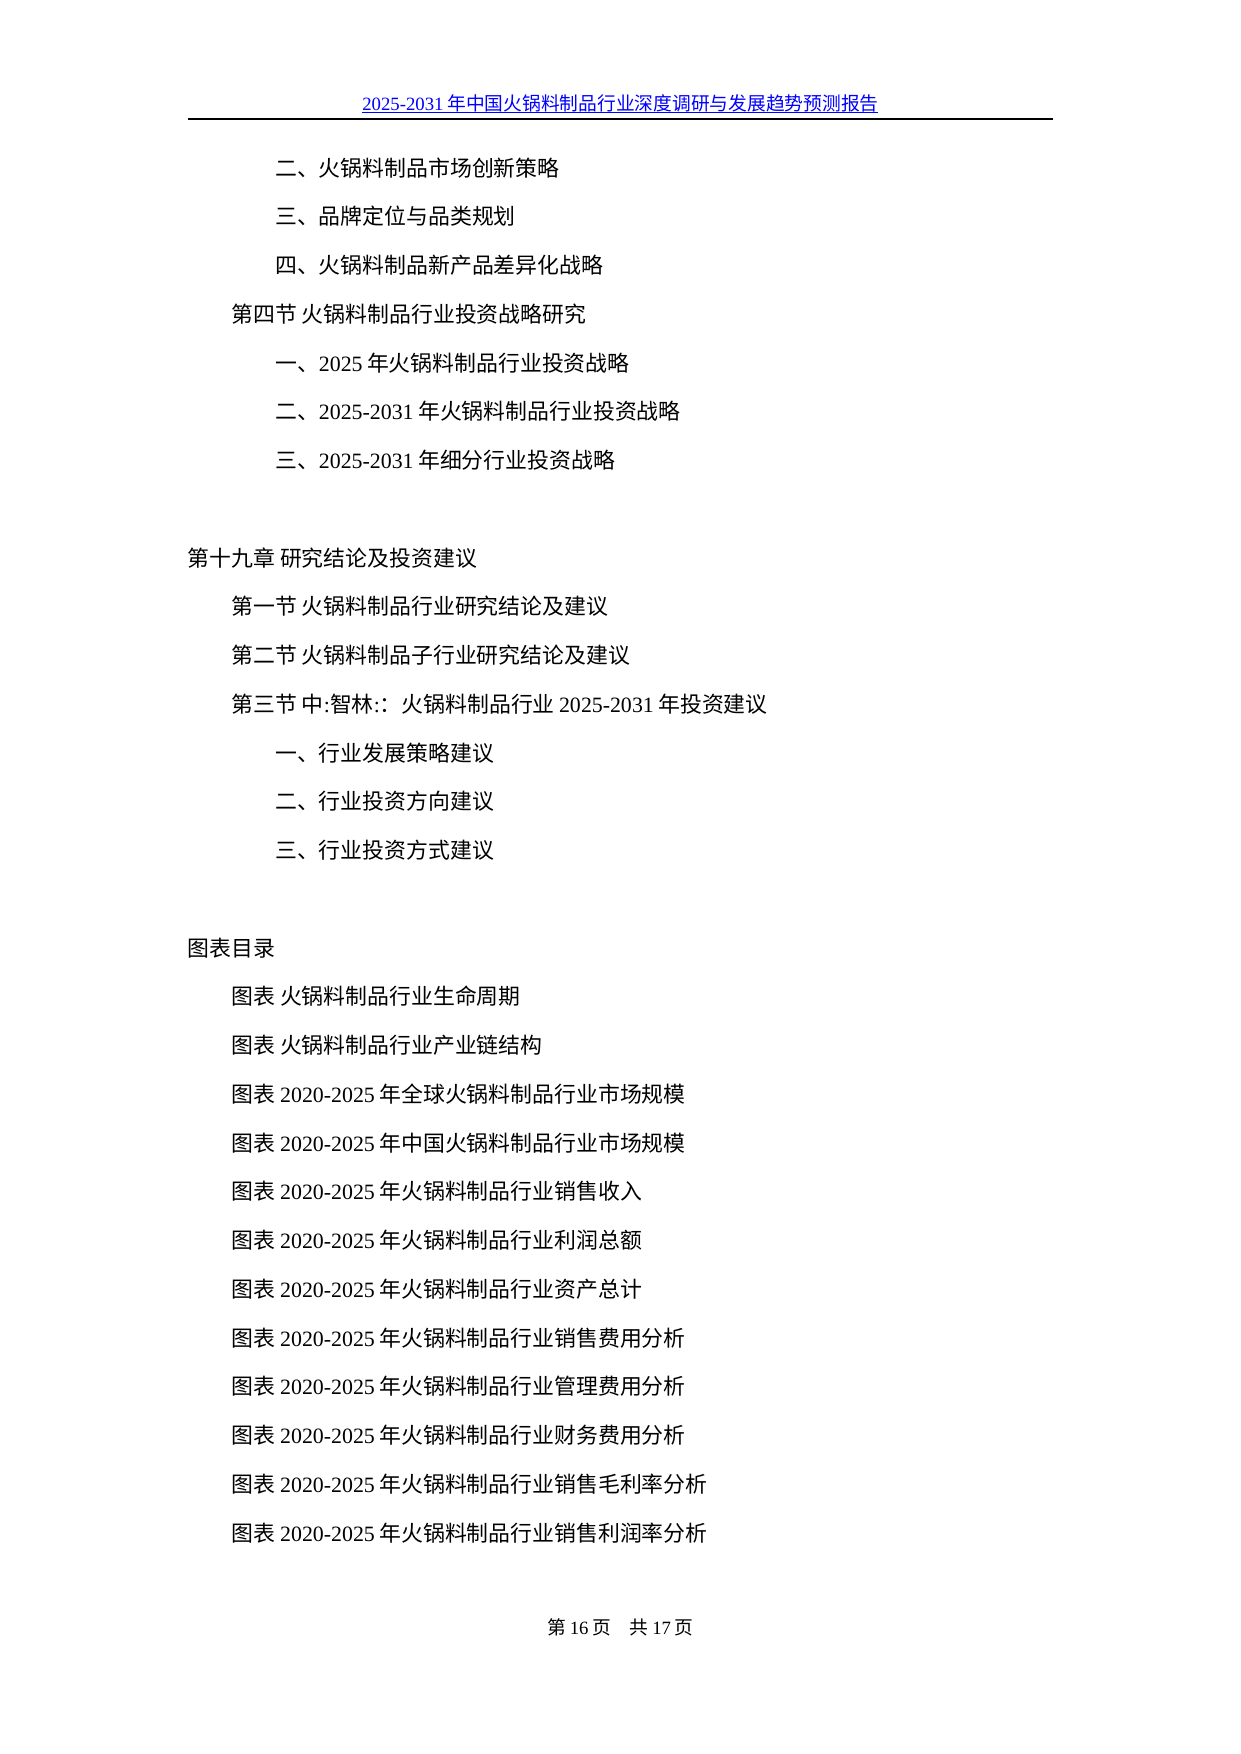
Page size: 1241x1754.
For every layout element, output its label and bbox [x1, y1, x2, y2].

text [187, 150, 1053, 1548]
